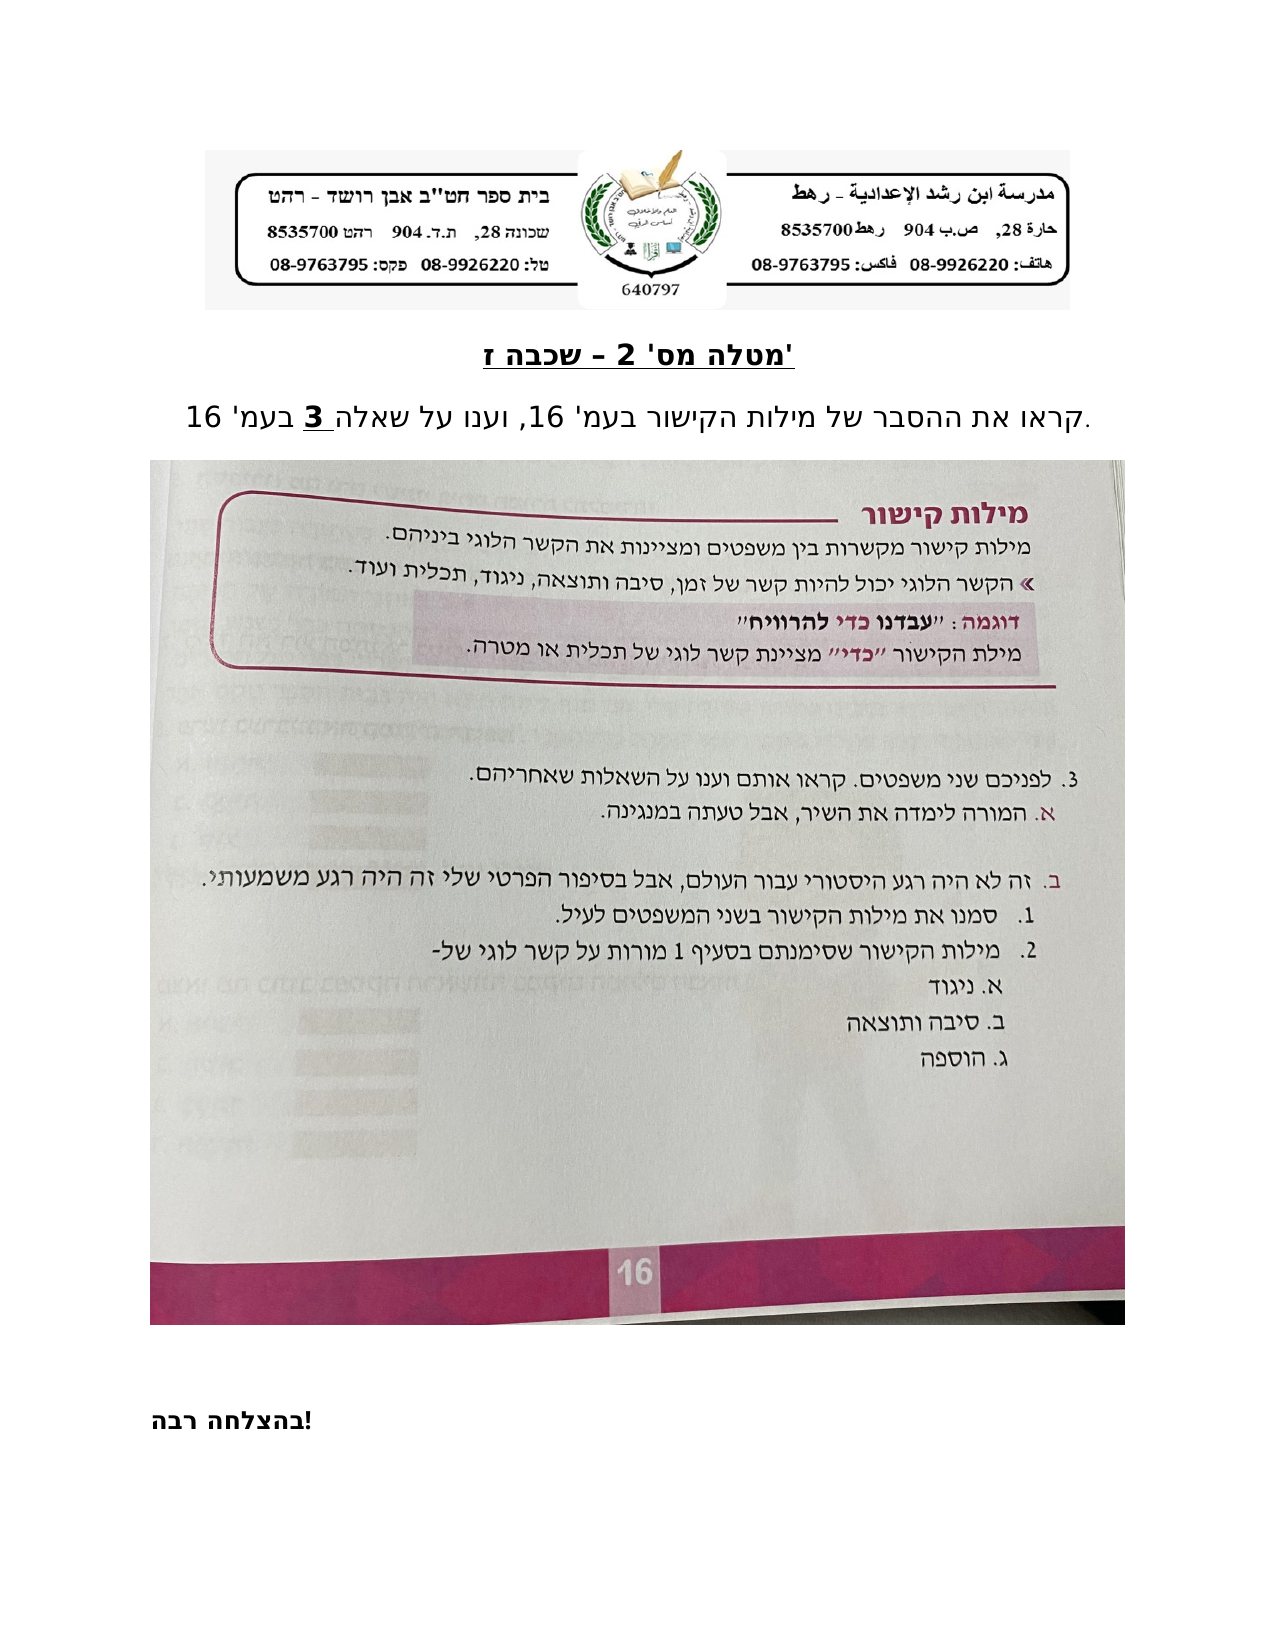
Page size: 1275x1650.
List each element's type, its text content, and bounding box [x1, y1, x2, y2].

text קראו את ההסבר של מילות הקישור בעמ' 16, וענו על שאלה 3 בעמ' 16. [150, 401, 1125, 435]
text בהצלחה רבה! [150, 1402, 1125, 1436]
picture [205, 150, 1070, 310]
picture [150, 460, 1125, 1325]
text מטלה מס' 2 – שכבה ז' [150, 334, 1125, 374]
